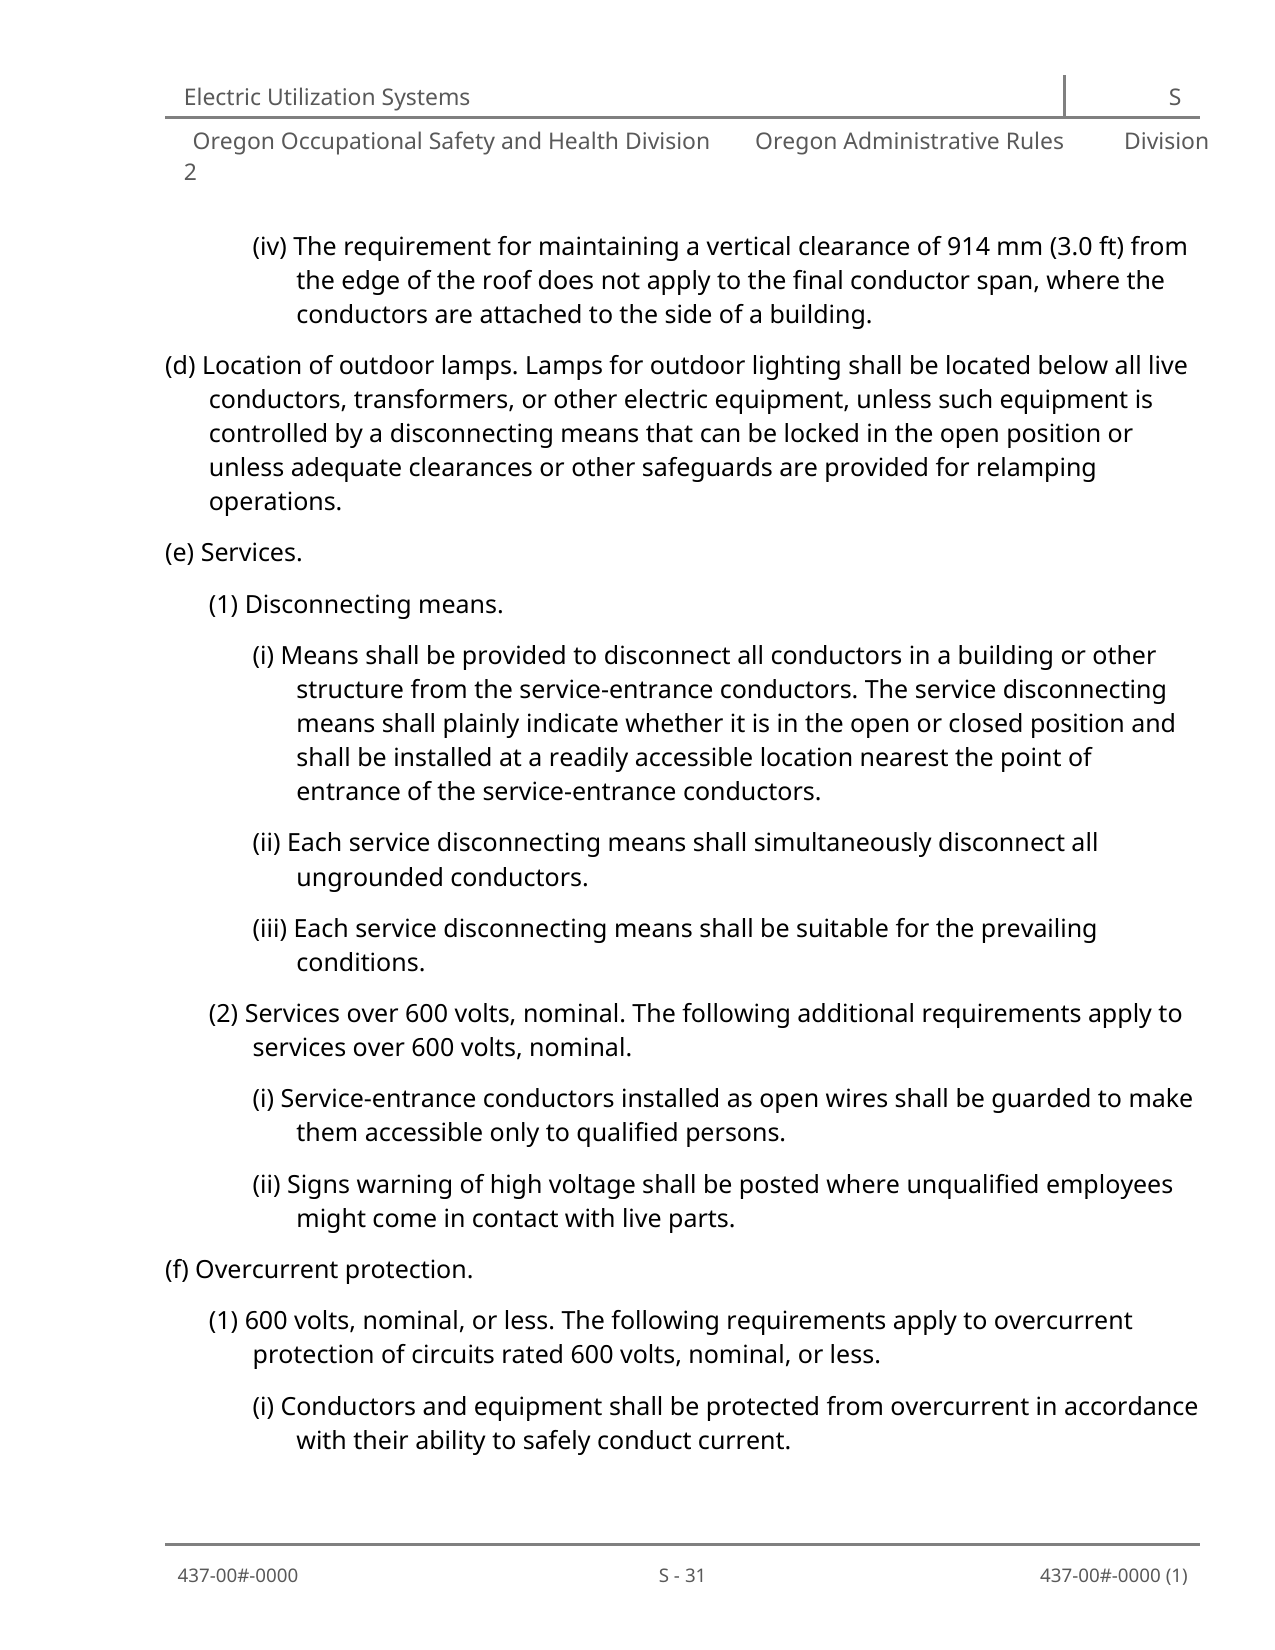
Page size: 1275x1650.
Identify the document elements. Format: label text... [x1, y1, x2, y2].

list (e) Services. [165, 535, 1200, 569]
list (1) 600 volts, nominal, or less. The following requirements apply to overcurrent protection of circuits rated 600 volts, nominal, or less. [209, 1303, 1200, 1371]
list (iv) The requirement for maintaining a vertical clearance of 914 mm (3.0 ft) from the edge of the roof does not apply to the final conductor span, where the conductors are attached to the side of a building. [252, 225, 1200, 330]
list (i) Conductors and equipment shall be protected from overcurrent in accordance with their ability to safely conduct current. [252, 1388, 1200, 1456]
list (iii) Each service disconnecting means shall be suitable for the prevailing conditions. [252, 910, 1200, 978]
list (i) Service-entrance conductors installed as open wires shall be guarded to make them accessible only to qualified persons. [252, 1081, 1200, 1149]
list (ii) Each service disconnecting means shall simultaneously disconnect all ungrounded conductors. [252, 825, 1200, 893]
list (d) Location of outdoor lamps. Lamps for outdoor lighting shall be located below all live conductors, transformers, or other electric equipment, unless such equipment is controlled by a disconnecting means that can be locked in the open position or unless adequate clearances or other safeguards are provided for relamping operations. [165, 348, 1200, 518]
list (ii) Signs warning of high voltage shall be posted where unqualified employees might come in contact with live parts. [252, 1166, 1200, 1234]
list (1) Disconnecting means. [209, 586, 1200, 620]
list (i) Means shall be provided to disconnect all conductors in a building or other structure from the service-entrance conductors. The service disconnecting means shall plainly indicate whether it is in the open or closed position and shall be installed at a readily accessible location nearest the point of entrance of the service-entrance conductors. [252, 638, 1200, 808]
list (2) Services over 600 volts, nominal. The following additional requirements apply to services over 600 volts, nominal. [209, 996, 1200, 1064]
list (f) Overcurrent protection. [165, 1252, 1200, 1286]
